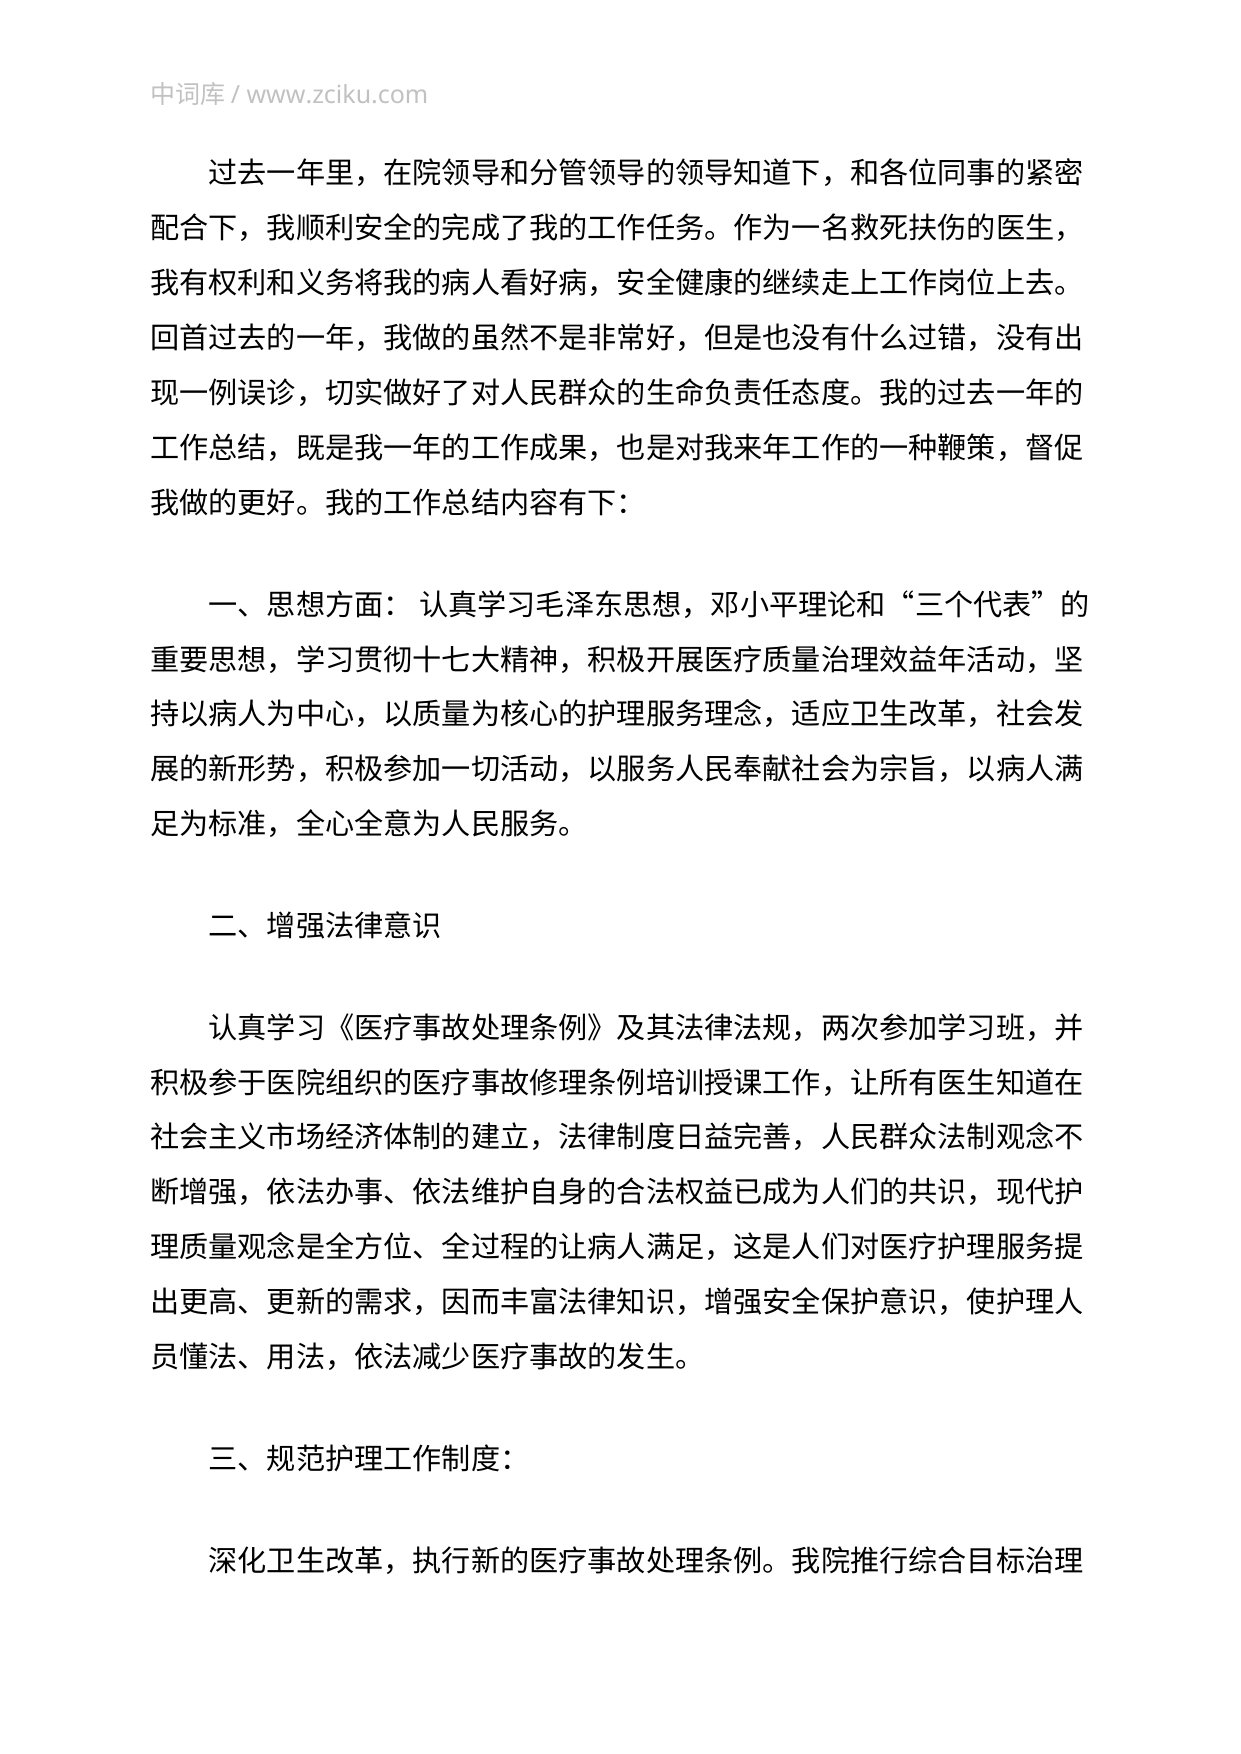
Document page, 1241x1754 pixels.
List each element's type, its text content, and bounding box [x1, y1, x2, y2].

text 二、增强法律意识 [150, 902, 1090, 945]
text 三、规范护理工作制度： [150, 1435, 1090, 1478]
text 一、思想方面： 认真学习毛泽东思想，邓小平理论和“三个代表”的重要思想，学习贯彻十七大精神，积极开展医疗质量治理效益年活动，坚持以病人为中心，以质量为核心的护理服务理念，适应卫生改革，社会发展的新形势，积极参加一切活动，以服务人民奉献社会为宗旨，以病人满足为标准，全心全意为人民服务。 [150, 581, 1090, 843]
text 过去一年里，在院领导和分管领导的领导知道下，和各位同事的紧密配合下，我顺利安全的完成了我的工作任务。作为一名救死扶伤的医生，我有权利和义务将我的病人看好病，安全健康的继续走上工作岗位上去。回首过去的一年，我做的虽然不是非常好，但是也没有什么过错，没有出现一例误诊，切实做好了对人民群众的生命负责任态度。我的过去一年的工作总结，既是我一年的工作成果，也是对我来年工作的一种鞭策，督促我做的更好。我的工作总结内容有下： [150, 150, 1090, 522]
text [150, 1537, 1090, 1579]
text 认真学习《医疗事故处理条例》及其法律法规，两次参加学习班，并积极参于医院组织的医疗事故修理条例培训授课工作，让所有医生知道在社会主义市场经济体制的建立，法律制度日益完善，人民群众法制观念不断增强，依法办事、依法维护自身的合法权益已成为人们的共识，现代护理质量观念是全方位、全过程的让病人满足，这是人们对医疗护理服务提出更高、更新的需求，因而丰富法律知识，增强安全保护意识，使护理人员懂法、用法，依法减少医疗事故的发生。 [150, 1004, 1090, 1376]
